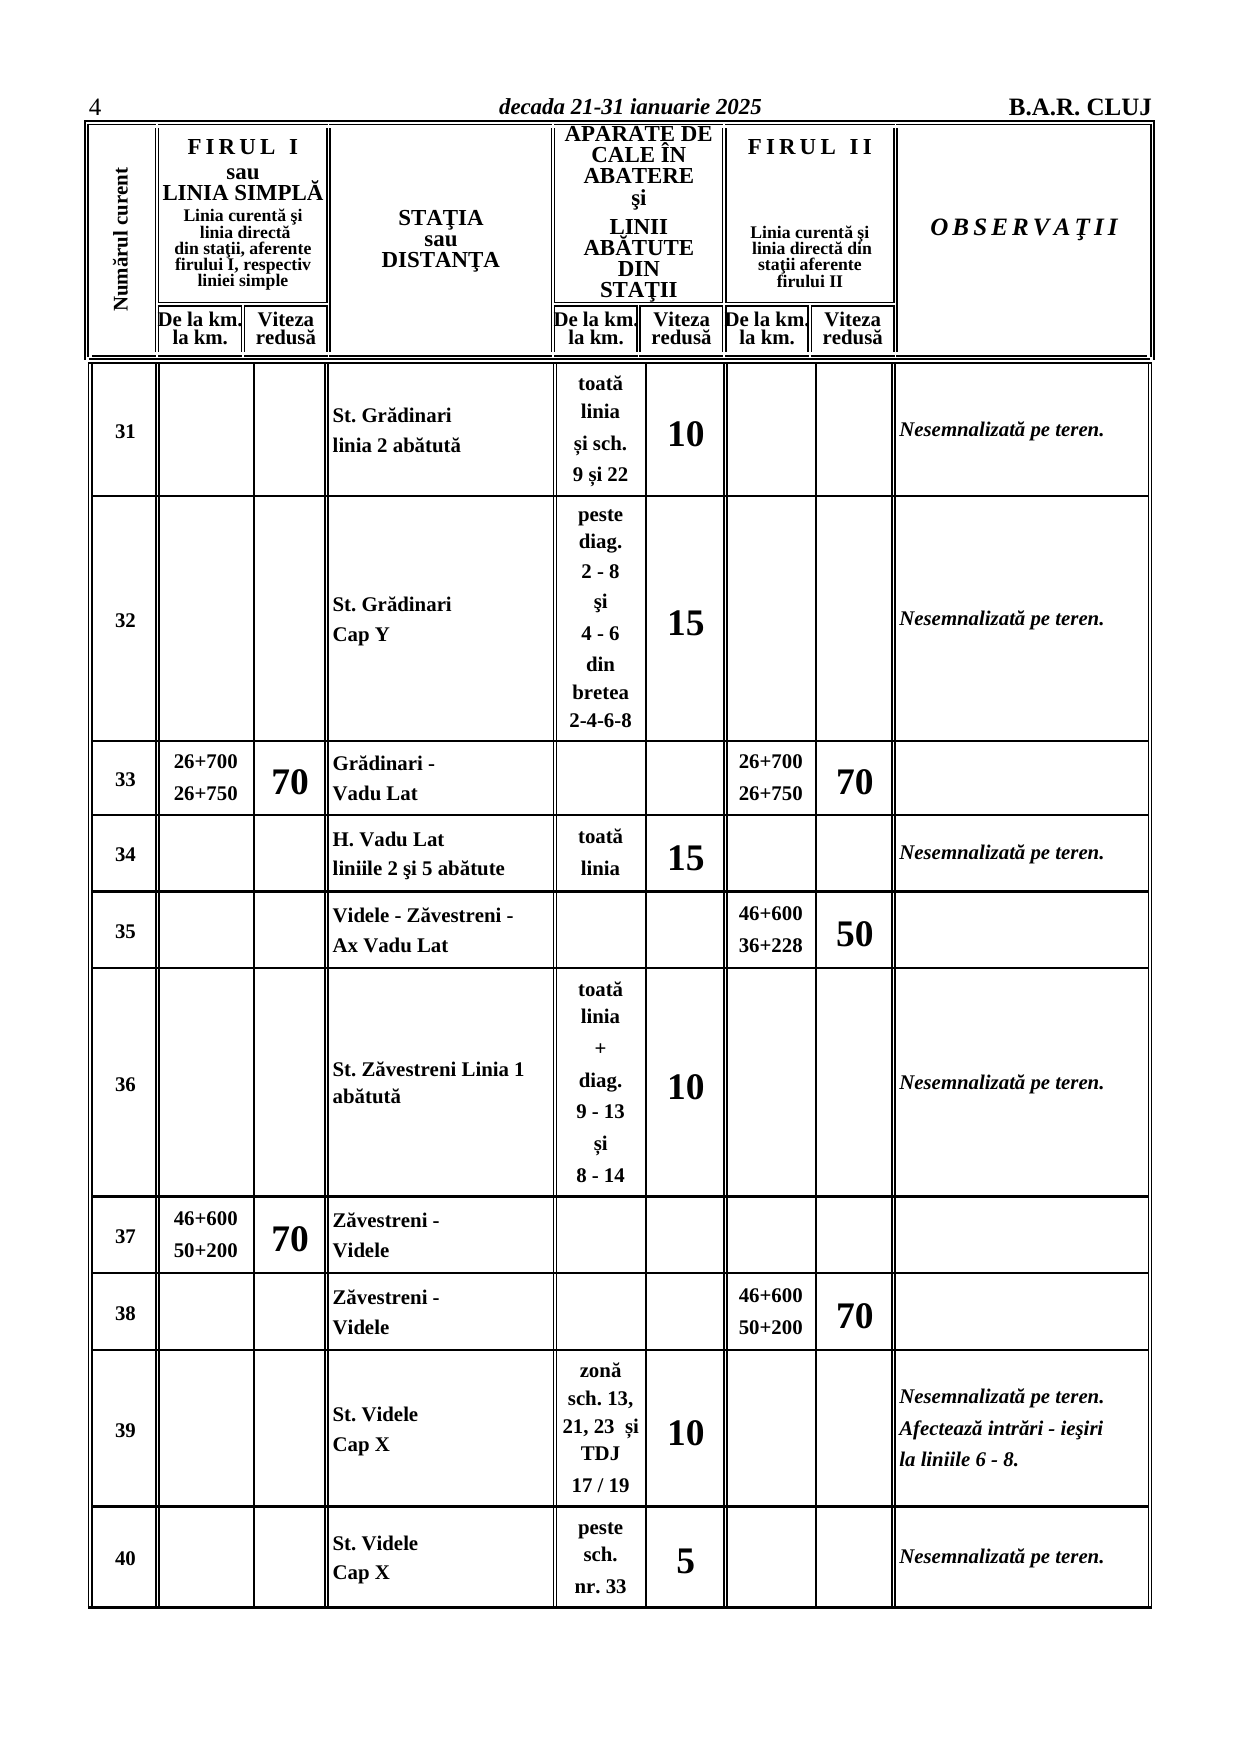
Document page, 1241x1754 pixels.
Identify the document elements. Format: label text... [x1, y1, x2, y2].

table_cell Nesemnalizată pe teren. [896, 969, 1148, 1195]
table_cell [160, 816, 253, 890]
table_cell [647, 893, 723, 967]
table_cell Nesemnalizată pe teren. [896, 497, 1148, 740]
table_cell [728, 1508, 815, 1606]
table_cell [160, 364, 253, 495]
table_cell H. Vadu Lat liniile 2 şi 5 abătute [329, 816, 553, 890]
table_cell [896, 1508, 1148, 1606]
table_cell 46+600 36+228 [728, 893, 815, 967]
table_cell [728, 816, 815, 890]
table_cell [160, 969, 253, 1195]
table_cell [93, 969, 155, 1195]
table_cell [728, 969, 815, 1195]
table_cell peste diag. 2 - 8 şi 4 - 6 din bretea 2-4-6-8 [557, 497, 645, 740]
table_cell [896, 1351, 1148, 1505]
table_cell Videle - Zăvestreni - Ax Vadu Lat [329, 893, 553, 967]
table_cell Nesemnalizată pe teren. [896, 816, 1148, 890]
table_cell 10 [647, 969, 723, 1195]
table_cell [93, 1351, 155, 1505]
table_cell [896, 893, 1148, 967]
table_cell 46+600 50+200 [160, 1198, 253, 1272]
table_cell [255, 969, 324, 1195]
table_cell [728, 364, 815, 495]
table_cell [817, 816, 891, 890]
table_cell [255, 364, 324, 495]
table_cell Zăvestreni - Videle [329, 1198, 553, 1272]
table_cell [160, 893, 253, 967]
table_cell [557, 1198, 645, 1272]
table_cell [160, 497, 253, 740]
table_cell 26+700 26+750 [728, 742, 815, 813]
table_cell 15 [647, 816, 723, 890]
table_cell St. Videle Cap X [329, 1351, 553, 1505]
table_cell [728, 497, 815, 740]
table_cell peste sch. nr. 33 [557, 1508, 645, 1606]
table_cell St. Grădinari Cap Y [329, 497, 553, 740]
table_cell [255, 1351, 324, 1505]
table_cell St. Videle Cap X [329, 1508, 553, 1606]
table_cell [557, 742, 645, 813]
table_cell [896, 1274, 1148, 1349]
table_cell [93, 742, 155, 813]
table_cell [93, 497, 155, 740]
table_cell toată linia [557, 816, 645, 890]
table_cell 70 [255, 1198, 324, 1272]
table_cell Nesemnalizată pe teren. [896, 364, 1148, 495]
table_cell [817, 364, 891, 495]
table_cell [817, 1351, 891, 1505]
table_cell [160, 1351, 253, 1505]
table_cell [896, 1198, 1148, 1272]
table_cell [896, 742, 1148, 813]
table_cell [255, 497, 324, 740]
table_cell [255, 893, 324, 967]
table_cell [817, 969, 891, 1195]
table_cell 15 [647, 497, 723, 740]
table_cell toată linia și sch. 9 și 22 [557, 364, 645, 495]
table_cell Grădinari - Vadu Lat [329, 742, 553, 813]
table_cell [160, 1274, 253, 1349]
table_cell [557, 1274, 645, 1349]
table_cell 26+700 26+750 [160, 742, 253, 813]
table_cell [93, 1198, 155, 1272]
table_cell [817, 1508, 891, 1606]
table_cell 70 [817, 1274, 891, 1349]
table_cell [255, 1274, 324, 1349]
table_cell [160, 1508, 253, 1606]
table_cell [93, 1274, 155, 1349]
table_cell [93, 893, 155, 967]
table_cell [255, 1508, 324, 1606]
table_cell [93, 364, 155, 495]
table_cell zonă sch. 13, 21, 23 și TDJ 17 / 19 [557, 1351, 645, 1505]
table_cell St. Grădinari linia 2 abătută [329, 364, 553, 495]
table_cell Zăvestreni - Videle [329, 1274, 553, 1349]
table_cell [817, 497, 891, 740]
table_cell [647, 1274, 723, 1349]
table_cell 46+600 50+200 [728, 1274, 815, 1349]
table_cell [93, 816, 155, 890]
table_cell [647, 742, 723, 813]
table_cell [728, 1198, 815, 1272]
table_cell 5 [647, 1508, 723, 1606]
table_cell [728, 1351, 815, 1505]
table_cell toată linia + diag. 9 - 13 și 8 - 14 [557, 969, 645, 1195]
table_cell 10 [647, 364, 723, 495]
table_cell St. Zăvestreni Linia 1 abătută [329, 969, 553, 1195]
table_cell 70 [255, 742, 324, 813]
table_cell [647, 1198, 723, 1272]
table_cell [817, 1198, 891, 1272]
table_cell [557, 893, 645, 967]
table_cell 50 [817, 893, 891, 967]
table_cell [255, 816, 324, 890]
table_cell [93, 1508, 155, 1606]
table_cell 10 [647, 1351, 723, 1505]
table_cell 70 [817, 742, 891, 813]
